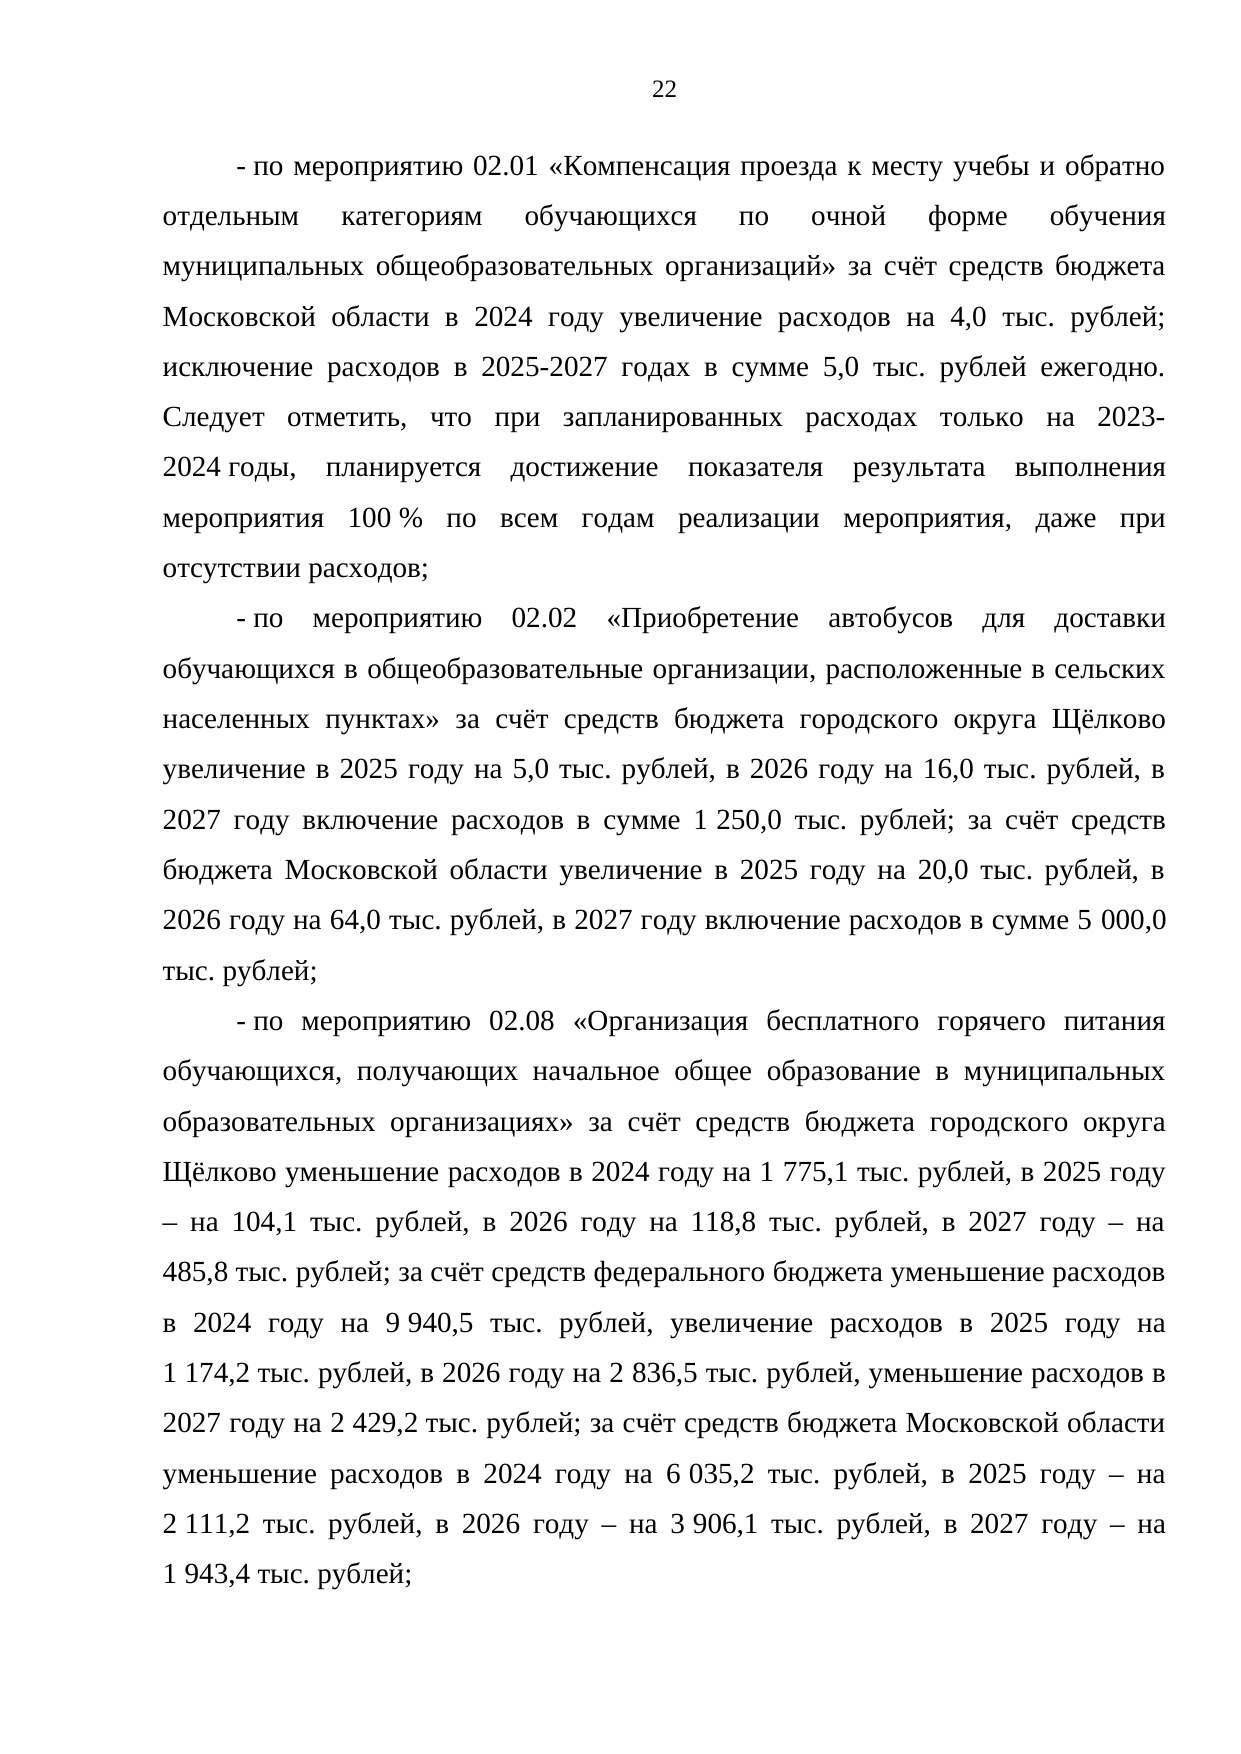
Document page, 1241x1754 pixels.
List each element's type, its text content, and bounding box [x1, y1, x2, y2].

text - по мероприятию 02.02 «Приобретение автобусов для доставки обучающихся в общеобразовательные организации, расположенные в сельских населенных пунктах» за счёт средств бюджета городского округа Щёлково увеличение в 2025 году на 5,0 тыс. рублей, в 2026 году на 16,0 тыс. рублей, в 2027 году включение расходов в сумме 1 250,0 тыс. рублей; за счёт средств бюджета Московской области увеличение в 2025 году на 20,0 тыс. рублей, в 2026 году на 64,0 тыс. рублей, в 2027 году включение расходов в сумме 5 000,0 тыс. рублей; [162, 601, 1166, 986]
text - по мероприятию 02.01 «Компенсация проезда к месту учебы и обратно отдельным категориям обучающихся по очной форме обучения муниципальных общеобразовательных организаций» за счёт средств бюджета Московской области в 2024 году увеличение расходов на 4,0 тыс. рублей; исключение расходов в 2025-2027 годах в сумме 5,0 тыс. рублей ежегодно. Следует отметить, что при запланированных расходах только на 2023-2024 годы, планируется достижение показателя результата выполнения мероприятия 100 % по всем годам реализации мероприятия, даже при отсутствии расходов; [162, 148, 1166, 584]
text - по мероприятию 02.08 «Организация бесплатного горячего питания обучающихся, получающих начальное общее образование в муниципальных образовательных организациях» за счёт средств бюджета городского округа Щёлково уменьшение расходов в 2024 году на 1 775,1 тыс. рублей, в 2025 году – на 104,1 тыс. рублей, в 2026 году на 118,8 тыс. рублей, в 2027 году – на 485,8 тыс. рублей; за счёт средств федерального бюджета уменьшение расходов в 2024 году на 9 940,5 тыс. рублей, увеличение расходов в 2025 году на 1 174,2 тыс. рублей, в 2026 году на 2 836,5 тыс. рублей, уменьшение расходов в 2027 году на 2 429,2 тыс. рублей; за счёт средств бюджета Московской области уменьшение расходов в 2024 году на 6 035,2 тыс. рублей, в 2025 году – на 2 111,2 тыс. рублей, в 2026 году – на 3 906,1 тыс. рублей, в 2027 году – на 1 943,4 тыс. рублей; [162, 1003, 1166, 1590]
